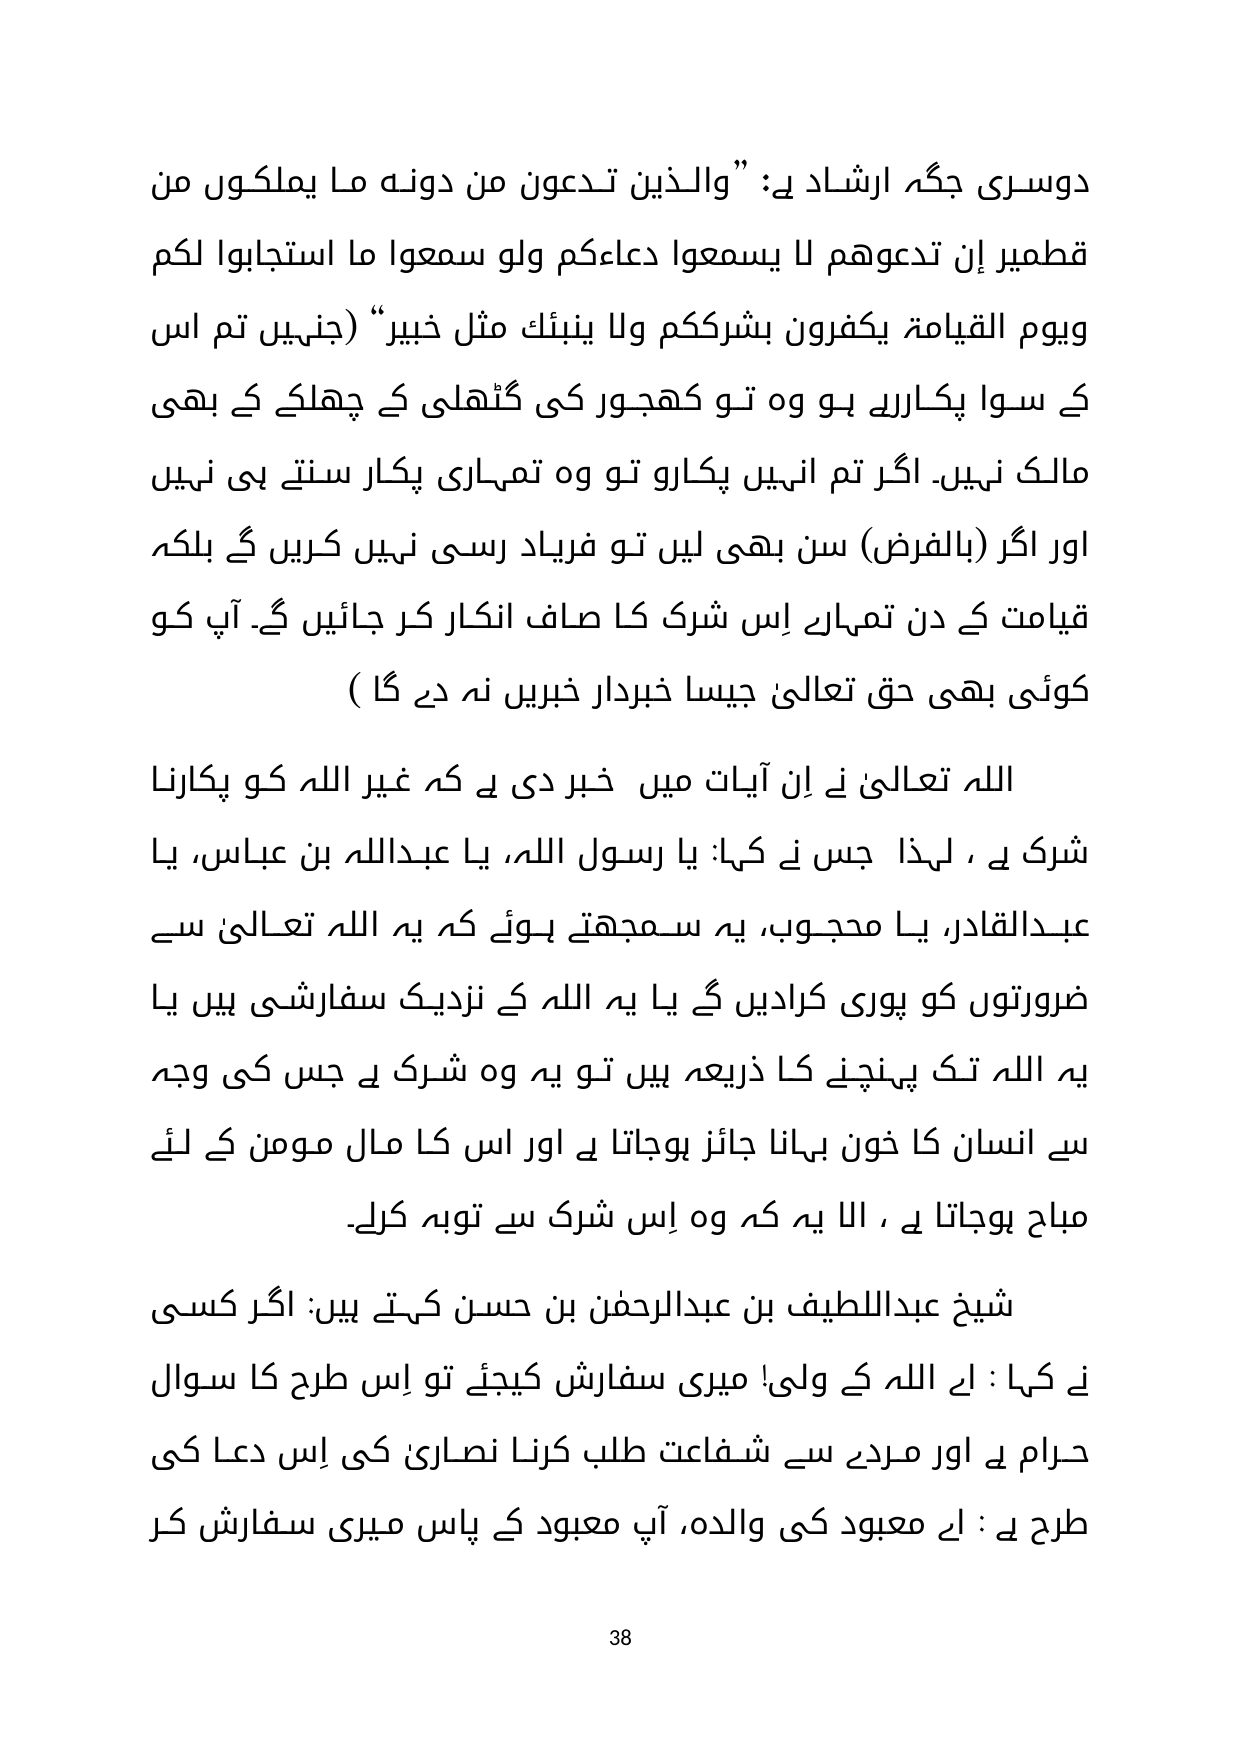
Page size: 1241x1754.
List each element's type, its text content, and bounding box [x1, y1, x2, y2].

text اللہ تعالیٰ نے اِن آیات میں خبر دی ہے کہ غیر اللہ کو پکارنا شرک ہے ، لہذا جس نے کہا: یا رسول اللہ، یا عبداللہ بن عباس، یا عبدالقادر، یا محجوب، یہ سمجھتے ہوئے کہ یہ اللہ تعالیٰ سے ضرورتوں کو پوری کرادیں گے یا یہ اللہ کے نزدیک سفارشی ہیں یا یہ اللہ تک پہنچنے کا ذریعہ ہیں تو یہ وہ شرک ہے جس کی وجہ سے انسان کا خون بہانا جائز ہوجاتا ہے اور اس کا مال مومن کے لئے مباح ہوجاتا ہے ، الا یہ کہ وہ اِس شرک سے توبہ کرلے۔ [150, 748, 1090, 1248]
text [150, 150, 1090, 722]
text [150, 1274, 1090, 1555]
